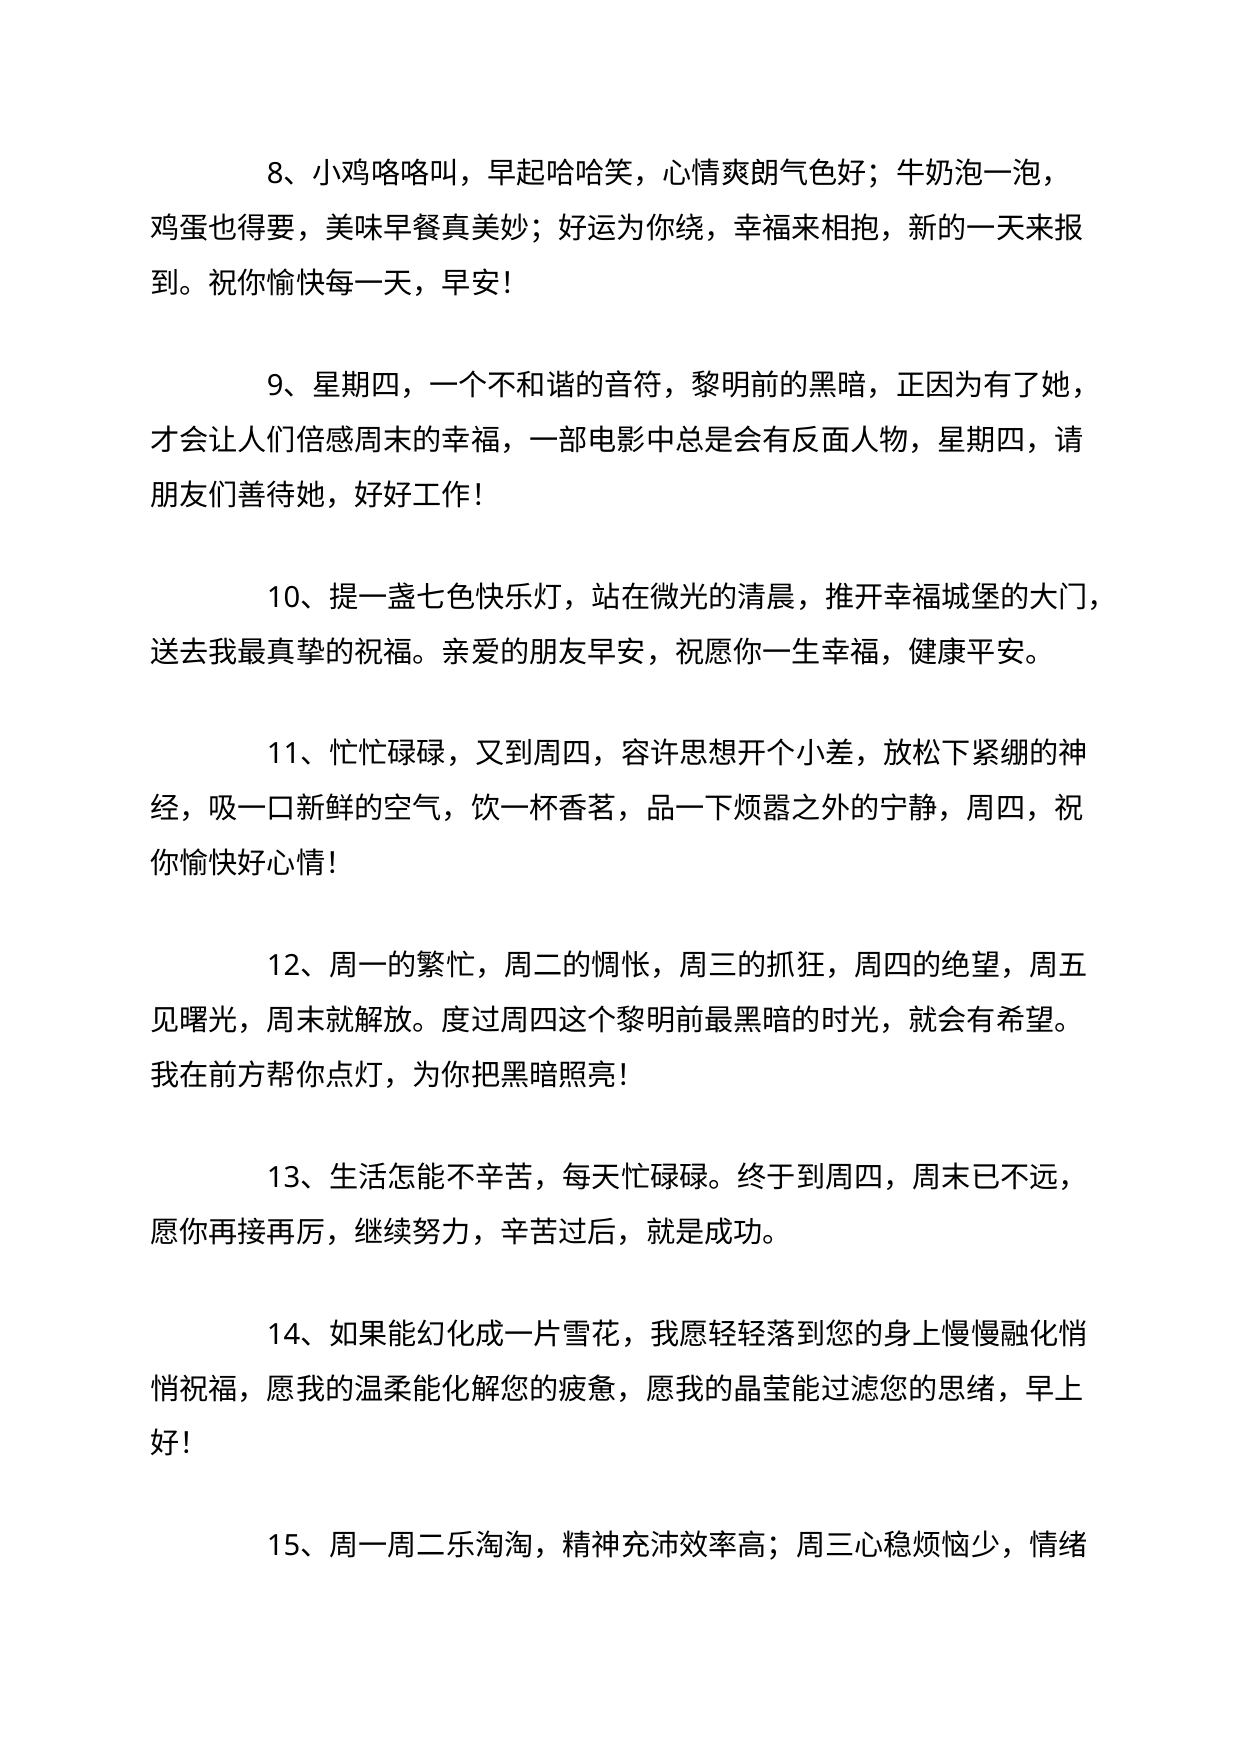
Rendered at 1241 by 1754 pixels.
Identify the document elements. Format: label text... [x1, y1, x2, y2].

text 8、小鸡咯咯叫，早起哈哈笑，心情爽朗气色好；牛奶泡一泡，鸡蛋也得要，美味早餐真美妙；好运为你绕，幸福来相抱，新的一天来报到。祝你愉快每一天，早安！ [150, 150, 1090, 302]
text 13、生活怎能不辛苦，每天忙碌碌。终于到周四，周末已不远，愿你再接再厉，继续努力，辛苦过后，就是成功。 [150, 1153, 1090, 1251]
text 14、如果能幻化成一片雪花，我愿轻轻落到您的身上慢慢融化悄悄祝福，愿我的温柔能化解您的疲惫，愿我的晶莹能过滤您的思绪，早上好！ [150, 1310, 1090, 1462]
text 10、提一盏七色快乐灯，站在微光的清晨，推开幸福城堡的大门，送去我最真挚的祝福。亲爱的朋友早安，祝愿你一生幸福，健康平安。 [150, 573, 1090, 671]
text 12、周一的繁忙，周二的惆怅，周三的抓狂，周四的绝望，周五见曙光，周末就解放。度过周四这个黎明前最黑暗的时光，就会有希望。我在前方帮你点灯，为你把黑暗照亮！ [150, 942, 1090, 1094]
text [150, 1522, 1090, 1564]
text 11、忙忙碌碌，又到周四，容许思想开个小差，放松下紧绷的神经，吸一口新鲜的空气，饮一杯香茗，品一下烦嚣之外的宁静，周四，祝你愉快好心情！ [150, 730, 1090, 882]
text 9、星期四，一个不和谐的音符，黎明前的黑暗，正因为有了她，才会让人们倍感周末的幸福，一部电影中总是会有反面人物，星期四，请朋友们善待她，好好工作！ [150, 362, 1090, 514]
